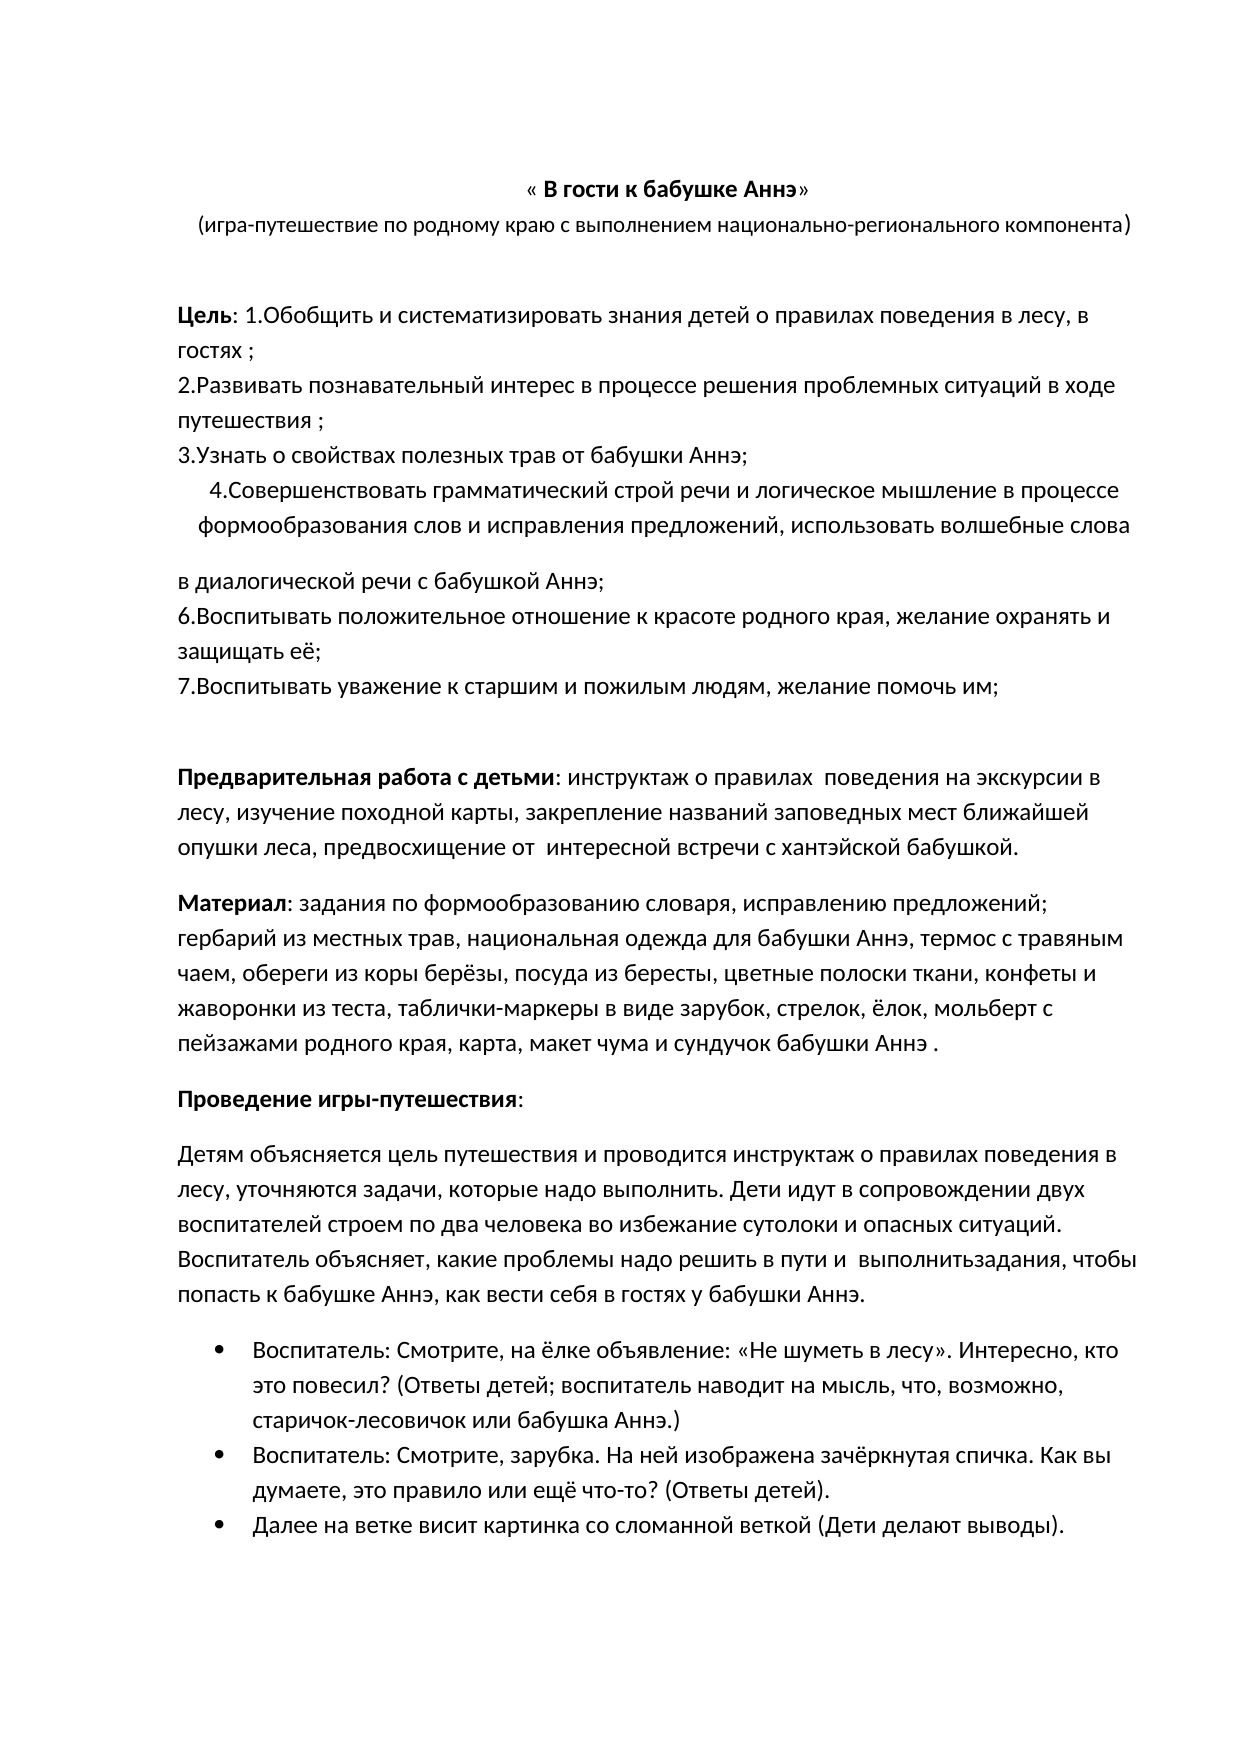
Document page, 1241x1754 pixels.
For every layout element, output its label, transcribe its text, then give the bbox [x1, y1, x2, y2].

text Предварительная работа с детьми: инструктаж о правилах поведения на экскурсии в лесу, изучение походной карты, закрепление названий заповедных мест ближайшей опушки леса, предвосхищение от интересной встречи с хантэйской бабушкой. [177, 761, 1152, 862]
text 4.Совершенствовать грамматический строй речи и логическое мышление в процессе формообразования слов и исправления предложений, использовать волшебные слова [177, 474, 1152, 540]
text 6.Воспитывать положительное отношение к красоте родного края, желание охранять и защищать её; [177, 600, 1152, 666]
text « В гости к бабушке Аннэ» [177, 174, 1152, 204]
text 3.Узнать о свойствах полезных трав от бабушки Аннэ; [177, 439, 1152, 470]
list Воспитатель: Смотрите, на ёлке объявление: «Не шуметь в лесу». Интересно, кто это повесил? (Ответы детей; воспитатель наводит на мысль, что, возможно, старичок-лесовичок или бабушка Аннэ.) [215, 1334, 1152, 1435]
list Далее на ветке висит картинка со сломанной веткой (Дети делают выводы). [215, 1509, 1152, 1540]
text 2.Развивать познавательный интерес в процессе решения проблемных ситуаций в ходе путешествия ; [177, 369, 1152, 435]
text Проведение игры-путешествия: [177, 1083, 1152, 1113]
text Материал: задания по формообразованию словаря, исправлению предложений; гербарий из местных трав, национальная одежда для бабушки Аннэ, термос с травяным чаем, обереги из коры берёзы, посуда из бересты, цветные полоски ткани, конфеты и жаворонки из теста, таблички-маркеры в виде зарубок, стрелок, ёлок, мольберт с пейзажами родного края, карта, макет чума и сундучок бабушки Аннэ . [177, 887, 1152, 1057]
text Детям объясняется цель путешествия и проводится инструктаж о правилах поведения в лесу, уточняются задачи, которые надо выполнить. Дети идут в сопровождении двух воспитателей строем по два человека во избежание сутолоки и опасных ситуаций. Воспитатель объясняет, какие проблемы надо решить в пути и выполнитьзадания, чтобы попасть к бабушке Аннэ, как вести себя в гостях у бабушки Аннэ. [177, 1139, 1152, 1309]
text 7.Воспитывать уважение к старшим и пожилым людям, желание помочь им; [177, 670, 1152, 701]
text в диалогической речи с бабушкой Аннэ; [177, 565, 1152, 596]
list Воспитатель: Смотрите, зарубка. На ней изображена зачёркнутая спичка. Как вы думаете, это правило или ещё что-то? (Ответы детей). [215, 1439, 1152, 1505]
text (игра-путешествие по родному краю с выполнением национально-регионального компонента) [177, 209, 1152, 239]
text Цель: 1.Обобщить и систематизировать знания детей о правилах поведения в лесу, в гостях ; [177, 299, 1152, 365]
